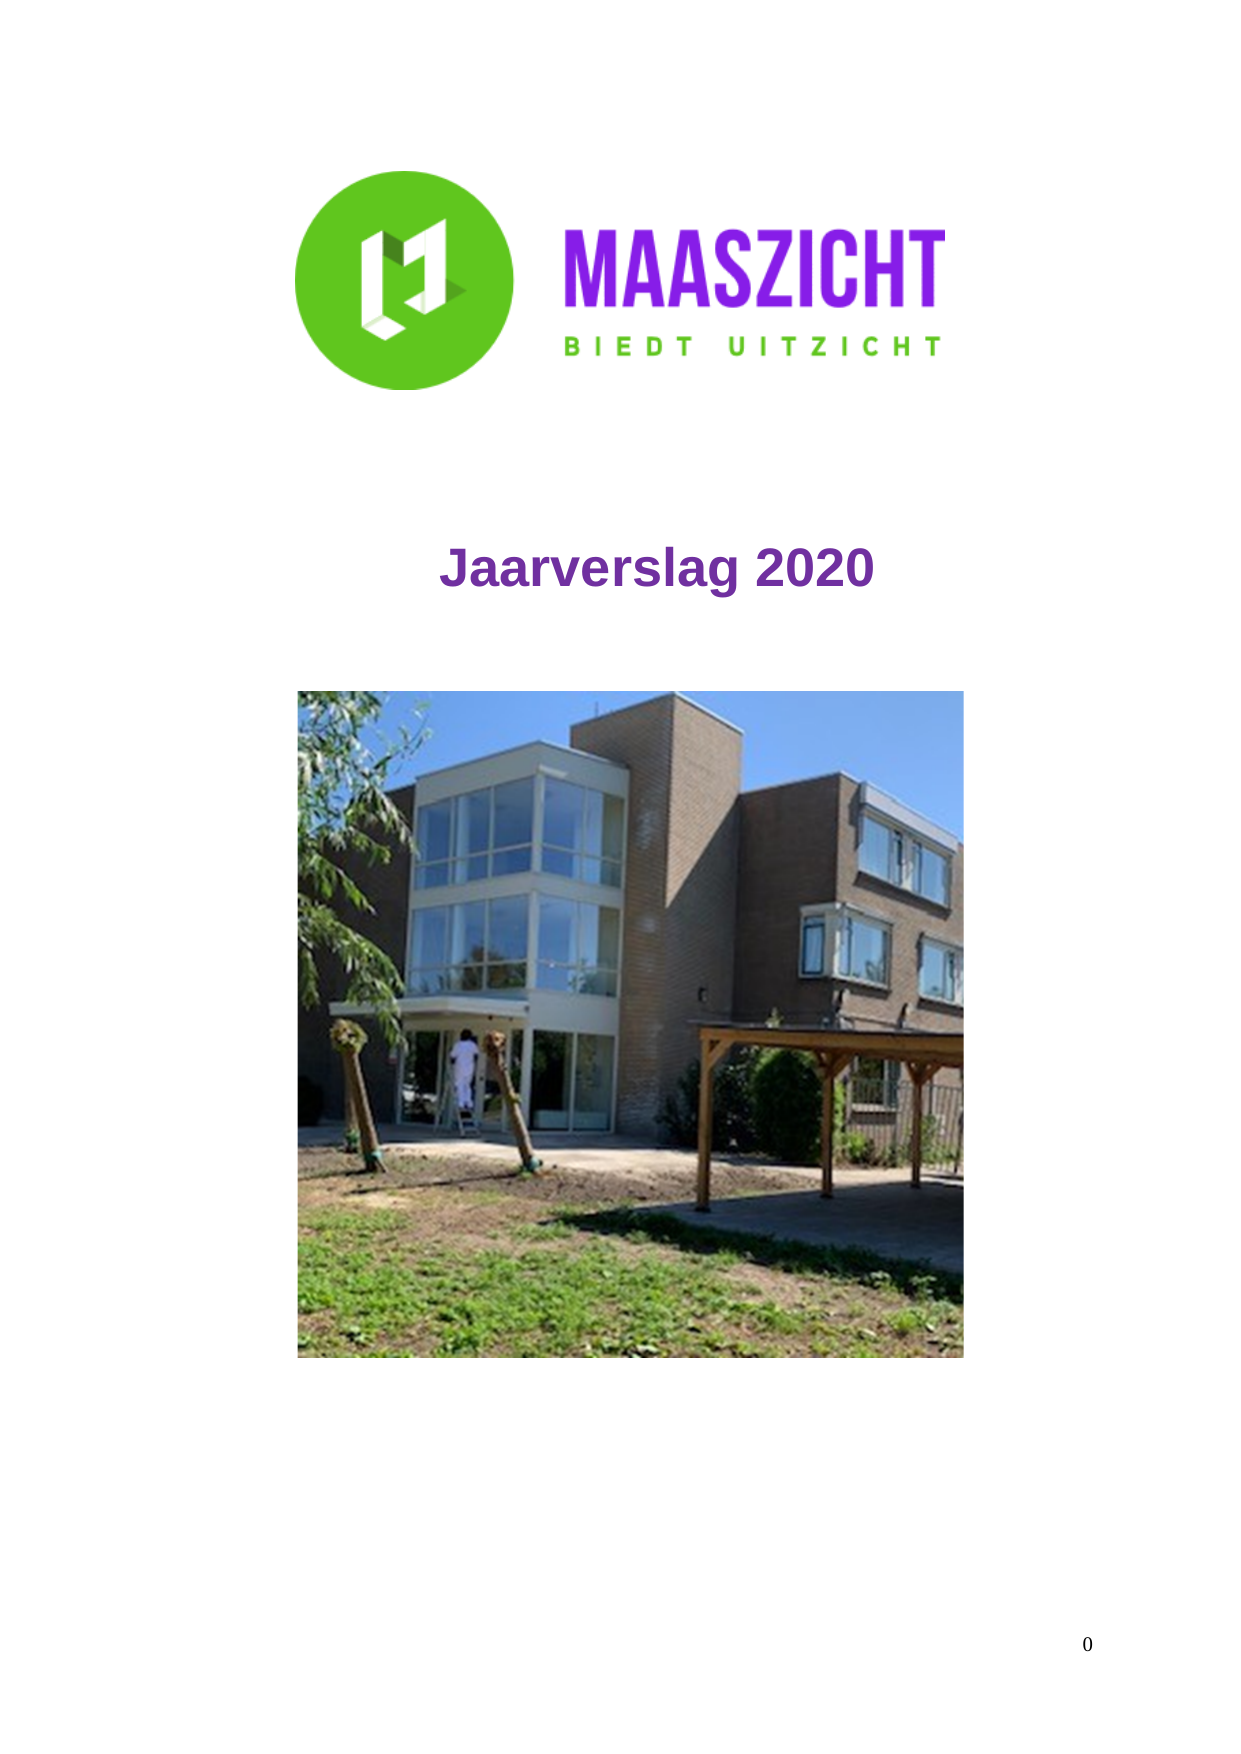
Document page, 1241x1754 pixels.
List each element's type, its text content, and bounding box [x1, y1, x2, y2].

list Jaarverslag 2020 [223, 535, 1093, 598]
picture [297, 691, 964, 1358]
picture [295, 171, 945, 390]
